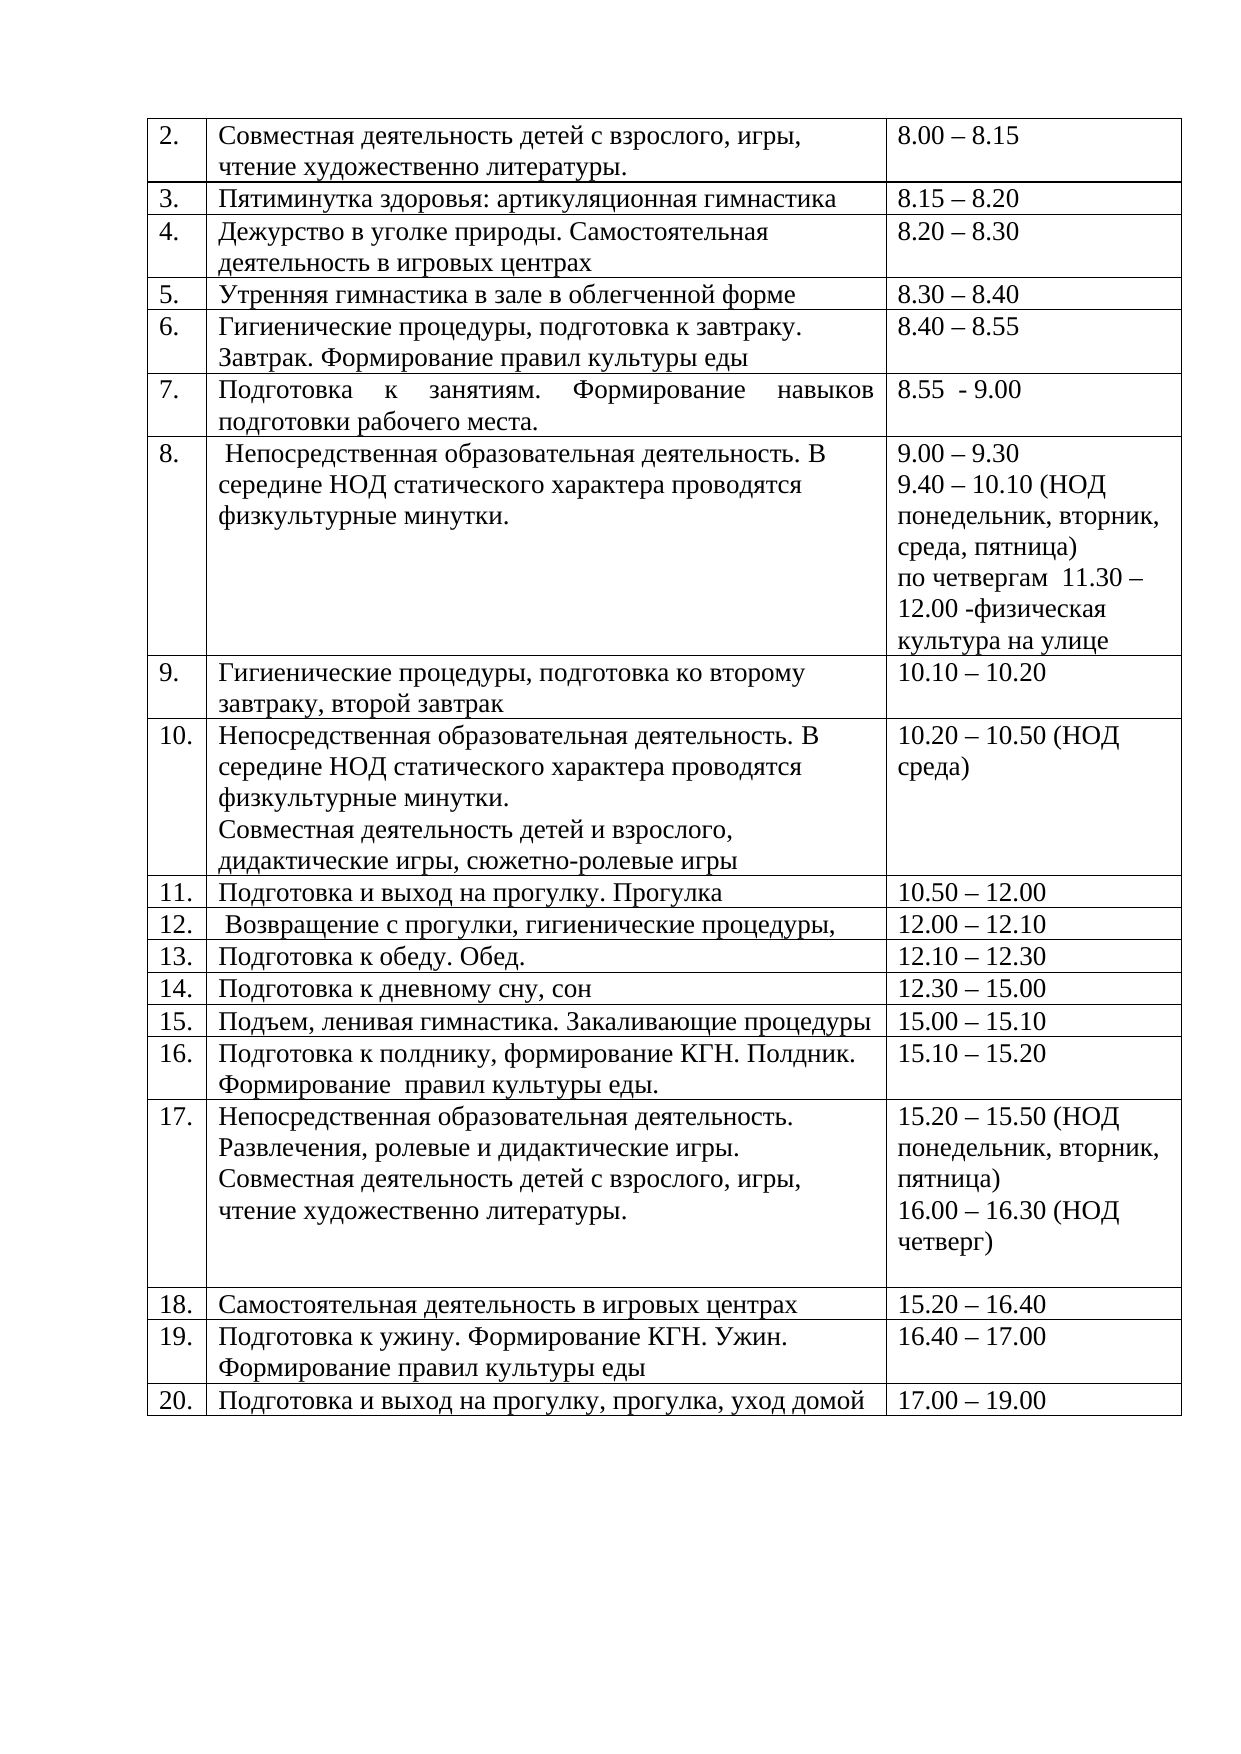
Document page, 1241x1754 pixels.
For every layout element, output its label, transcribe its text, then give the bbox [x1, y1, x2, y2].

table_cell [148, 719, 206, 875]
table_cell [148, 940, 206, 972]
table_cell 8.00 – 8.15 [887, 119, 1181, 181]
table_cell [148, 1037, 206, 1099]
table_cell Пятиминутка здоровья: артикуляционная гимнастика [207, 183, 886, 214]
table_cell 10.10 – 10.20 [887, 656, 1181, 718]
table_cell Подготовка к дневному сну, сон [207, 973, 886, 1004]
table_cell [148, 908, 206, 939]
table_cell Подготовка и выход на прогулку, прогулка, уход домой [207, 1384, 886, 1415]
table_cell Совместная деятельность детей с взрослого, игры, чтение художественно литературы. [207, 119, 886, 181]
table_cell [148, 876, 206, 907]
table_cell [148, 310, 206, 372]
table_cell [148, 973, 206, 1004]
table_cell Подготовка к ужину. Формирование КГН. Ужин. Формирование правил культуры еды [207, 1320, 886, 1383]
table_cell 8.30 – 8.40 [887, 278, 1181, 309]
table_cell [148, 1005, 206, 1036]
table_cell [148, 278, 206, 309]
table_cell [148, 1384, 206, 1415]
table_cell Возвращение с прогулки, гигиенические процедуры, [207, 908, 886, 939]
table_cell 15.20 – 15.50 (НОД понедельник, вторник, пятница) 16.00 – 16.30 (НОД четверг) [887, 1100, 1181, 1287]
table_cell [148, 215, 206, 277]
table_cell Непосредственная образовательная деятельность. В середине НОД статического характера проводятся физкультурные минутки. [207, 437, 886, 655]
table_cell [148, 437, 206, 655]
table_cell Утренняя гимнастика в зале в облегченной форме [207, 278, 886, 309]
table_cell 16.40 – 17.00 [887, 1320, 1181, 1383]
table_cell [148, 1100, 206, 1287]
table_cell Дежурство в уголке природы. Самостоятельная деятельность в игровых центрах [207, 215, 886, 277]
table_cell Непосредственная образовательная деятельность. В середине НОД статического характера проводятся физкультурные минутки. Совместная деятельность детей и взрослого, дидактические игры, сюжетно-ролевые игры [207, 719, 886, 875]
table_cell Самостоятельная деятельность в игровых центрах [207, 1288, 886, 1319]
table_cell 12.00 – 12.10 [887, 908, 1181, 939]
table_cell Подготовка к обеду. Обед. [207, 940, 886, 972]
table_cell 17.00 – 19.00 [887, 1384, 1181, 1415]
table_cell 8.15 – 8.20 [887, 183, 1181, 214]
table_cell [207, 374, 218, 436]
table_cell 15.00 – 15.10 [887, 1005, 1181, 1036]
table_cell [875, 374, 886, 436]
table_cell 15.10 – 15.20 [887, 1037, 1181, 1099]
table_cell Гигиенические процедуры, подготовка ко второму завтраку, второй завтрак [207, 656, 886, 718]
table_cell [148, 374, 206, 436]
table_cell [148, 656, 206, 718]
table_cell 10.50 – 12.00 [887, 876, 1181, 907]
table_cell 9.00 – 9.30 9.40 – 10.10 (НОД понедельник, вторник, среда, пятница) по четвергам 11.30 – 12.00 -физическая культура на улице [887, 437, 1181, 655]
table_cell Гигиенические процедуры, подготовка к завтраку. Завтрак. Формирование правил культуры еды [207, 310, 886, 372]
table_cell 8.55 - 9.00 [887, 374, 1181, 436]
table_cell [148, 1288, 206, 1319]
table_cell Подготовка и выход на прогулку. Прогулка [207, 876, 886, 907]
table_cell 15.20 – 16.40 [887, 1288, 1181, 1319]
table_cell 10.20 – 10.50 (НОД среда) [887, 719, 1181, 875]
table_cell Подготовка к полднику, формирование КГН. Полдник. Формирование правил культуры еды. [207, 1037, 886, 1099]
table_cell 8.20 – 8.30 [887, 215, 1181, 277]
table_cell [148, 119, 206, 181]
table_cell [148, 183, 206, 214]
table_cell Подъем, ленивая гимнастика. Закаливающие процедуры [207, 1005, 886, 1036]
table_cell Непосредственная образовательная деятельность. Развлечения, ролевые и дидактические игры. Совместная деятельность детей с взрослого, игры, чтение художественно литературы. [207, 1100, 886, 1287]
table_cell [148, 1320, 206, 1383]
table_cell 12.30 – 15.00 [887, 973, 1181, 1004]
table_cell 8.40 – 8.55 [887, 310, 1181, 372]
table_cell 12.10 – 12.30 [887, 940, 1181, 972]
